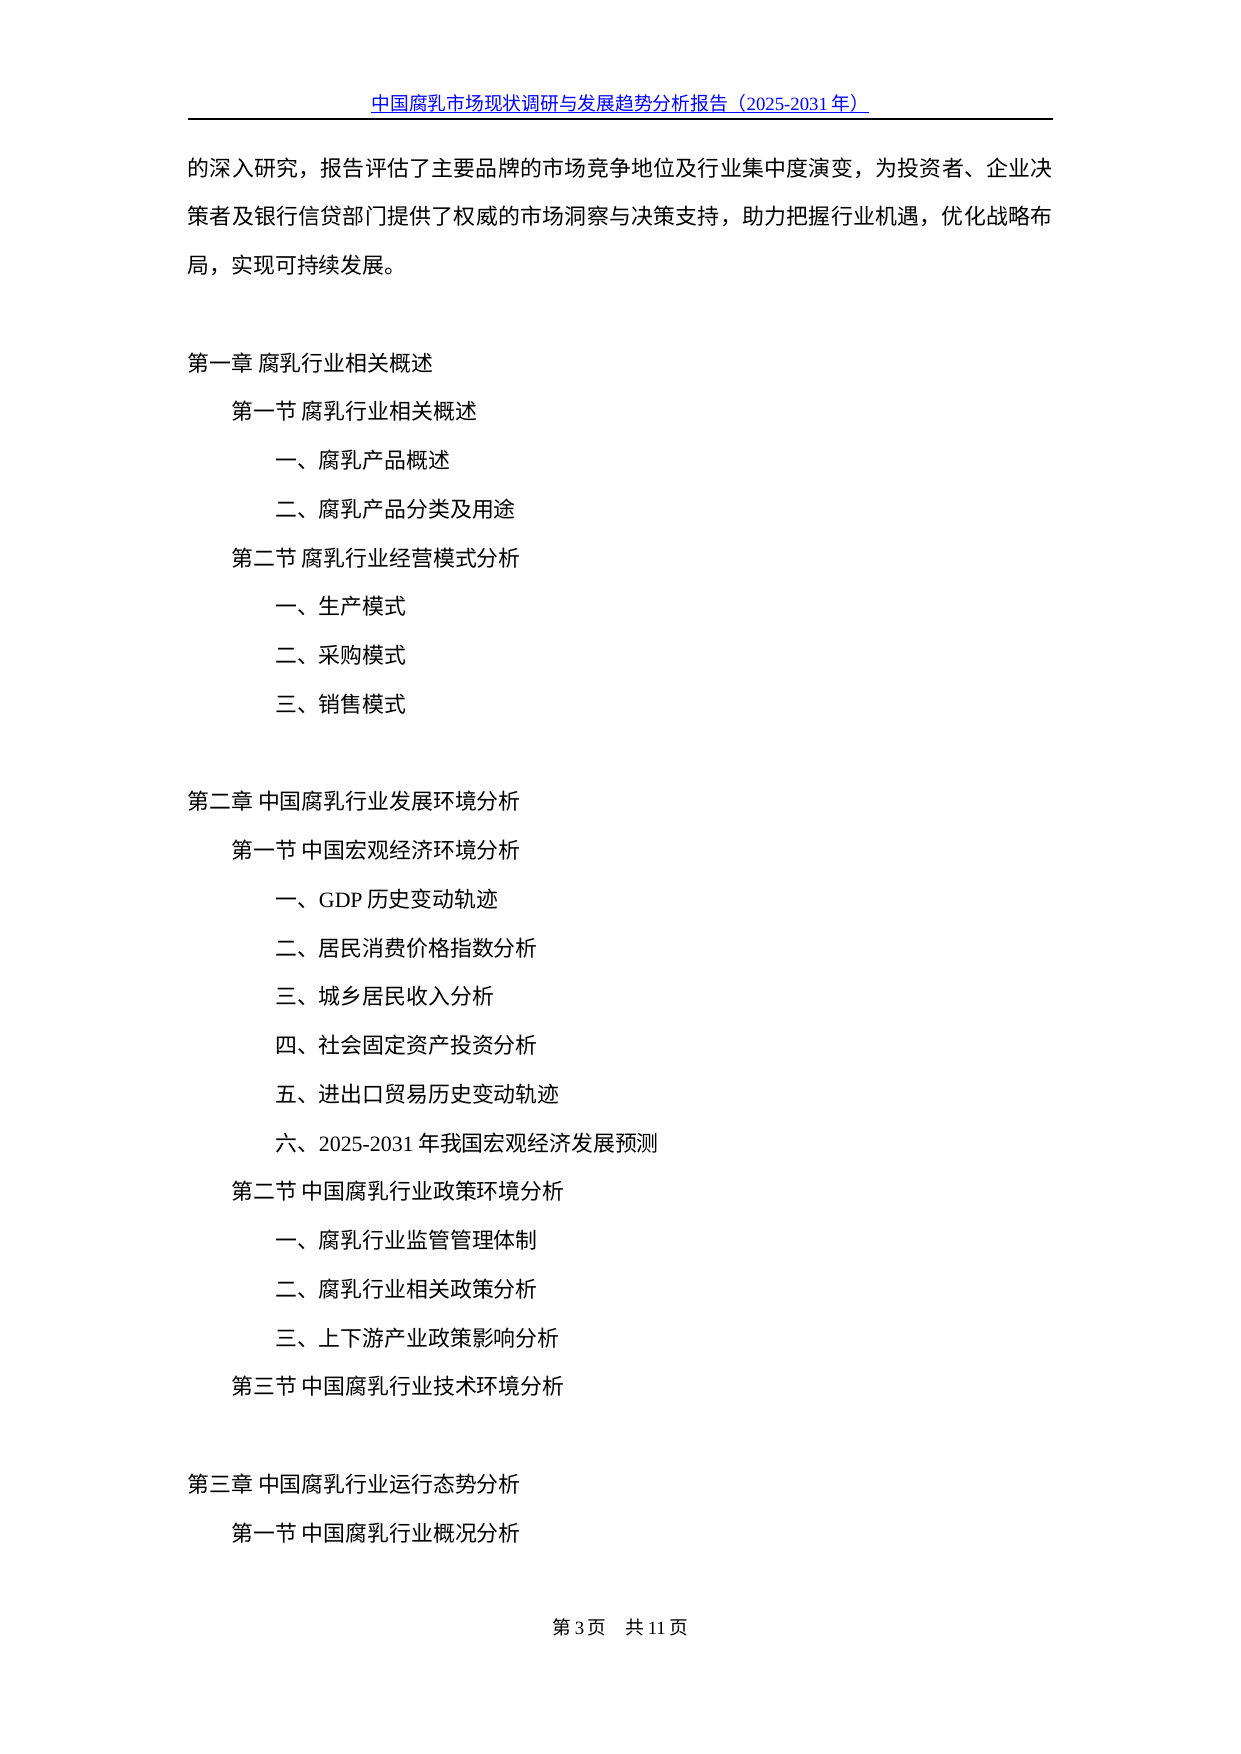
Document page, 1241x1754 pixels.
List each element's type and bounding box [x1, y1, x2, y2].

text [187, 150, 1053, 1548]
